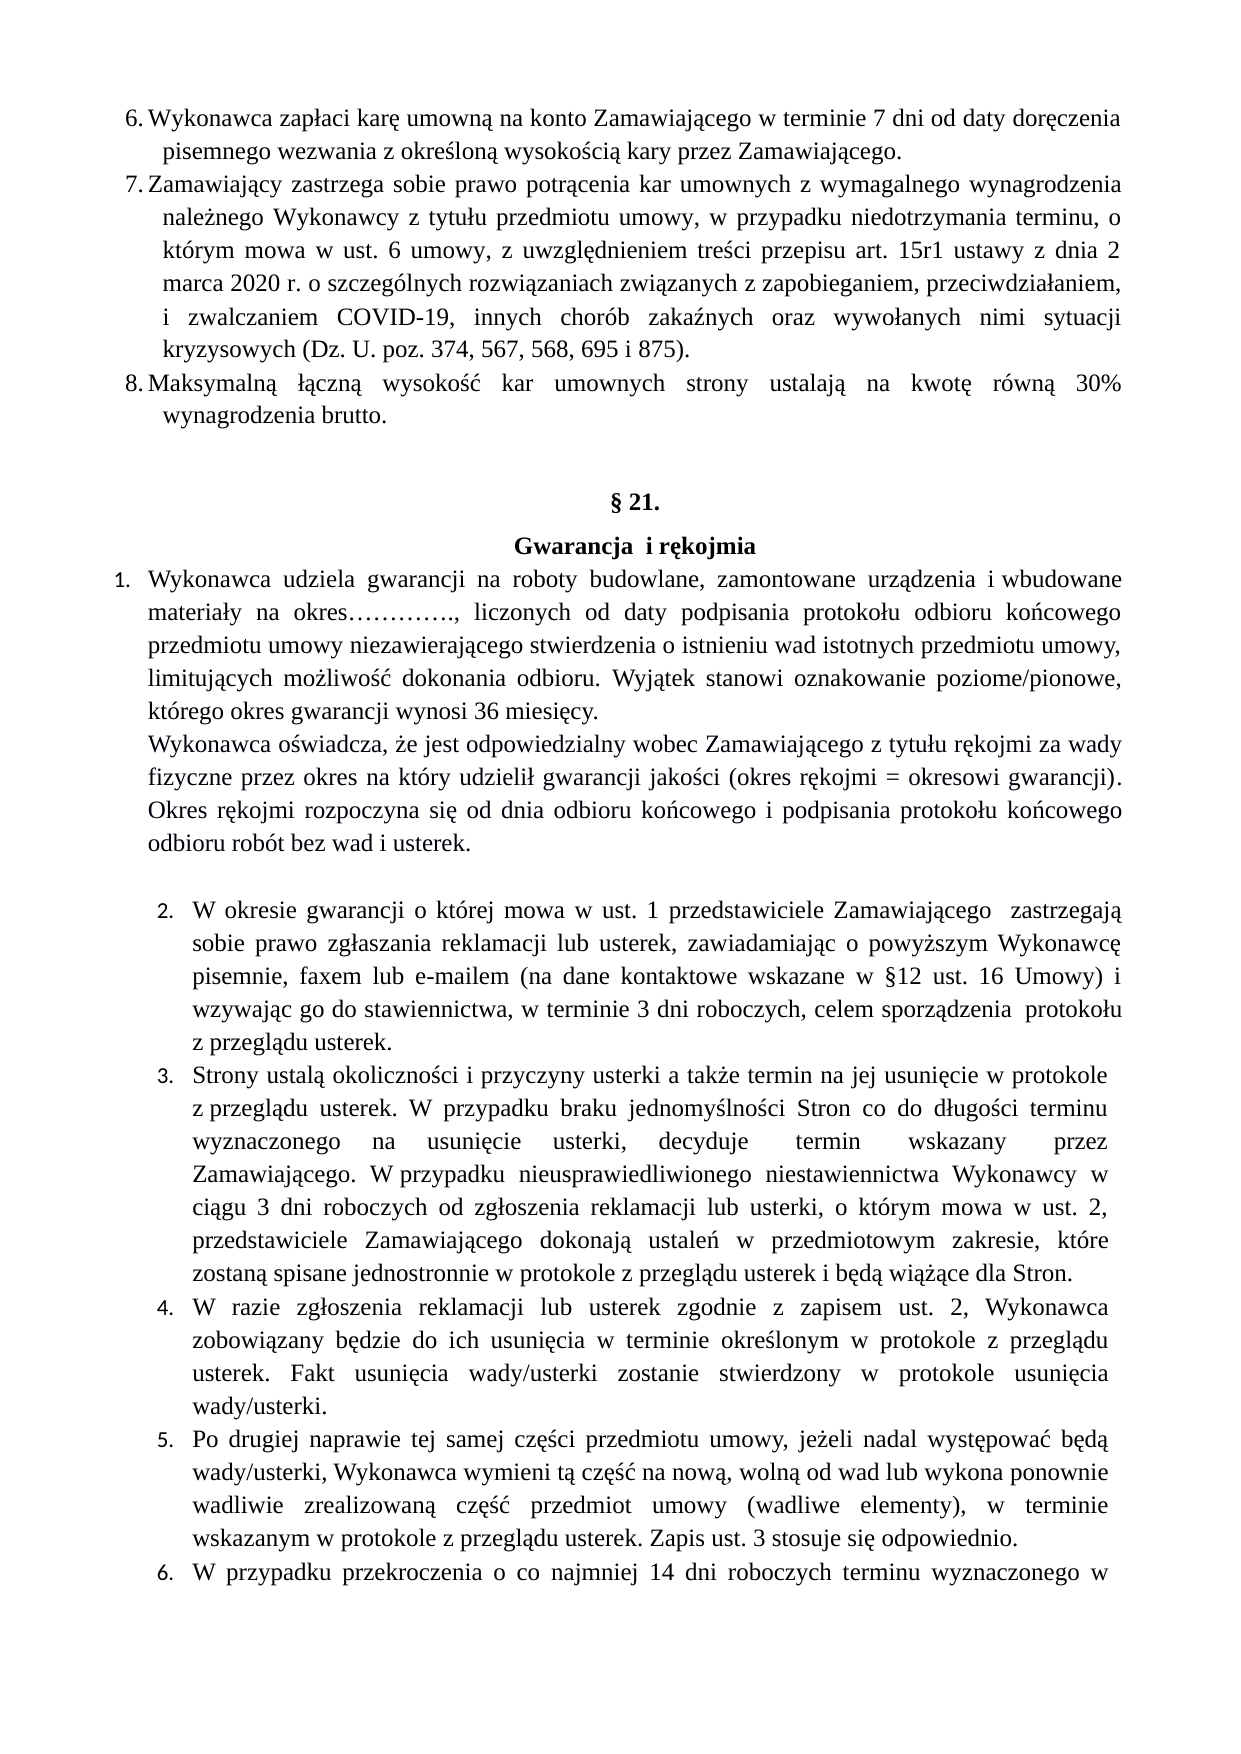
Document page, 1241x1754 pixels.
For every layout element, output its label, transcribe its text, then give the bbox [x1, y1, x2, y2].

text Wykonawca oświadcza, że jest odpowiedzialny wobec Zamawiającego z tytułu rękojmi za wady fizyczne przez okres na który udzielił gwarancji jakości (okres rękojmi = okresowi gwarancji). Okres rękojmi rozpoczyna się od dnia odbioru końcowego i podpisania protokołu końcowego odbioru robót bez wad i usterek. [148, 729, 1122, 857]
text § 21. [148, 487, 1122, 516]
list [157, 1557, 1109, 1586]
list Zamawiający zastrzega sobie prawo potrącenia kar umownych z wymagalnego wynagrodzenia należnego Wykonawcy z tytułu przedmiotu umowy, w przypadku niedotrzymania terminu, o którym mowa w ust. 6 umowy, z uwzględnieniem treści przepisu art. 15r1 ustawy z dnia 2 marca 2020 r. o szczególnych rozwiązaniach związanych z zapobieganiem, przeciwdziałaniem, i zwalczaniem COVID-19, innych chorób zakaźnych oraz wywołanych nimi sytuacji kryzysowych (Dz. U. poz. 374, 567, 568, 695 i 875). [125, 169, 1122, 363]
list W razie zgłoszenia reklamacji lub usterek zgodnie z zapisem ust. 2, Wykonawca zobowiązany będzie do ich usunięcia w terminie określonym w protokole z przeglądu usterek. Fakt usunięcia wady/usterki zostanie stwierdzony w protokole usunięcia wady/usterki. [157, 1292, 1109, 1420]
list Maksymalną łączną wysokość kar umownych strony ustalają na kwotę równą 30% wynagrodzenia brutto. [125, 368, 1122, 429]
list W okresie gwarancji o której mowa w ust. 1 przedstawiciele Zamawiającego zastrzegają sobie prawo zgłaszania reklamacji lub usterek, zawiadamiając o powyższym Wykonawcę pisemnie, faxem lub e-mailem (na dane kontaktowe wskazane w §12 ust. 16 Umowy) i wzywając go do stawiennictwa, w terminie 3 dni roboczych, celem sporządzenia protokołu z przeglądu usterek. [157, 895, 1122, 1056]
list Wykonawca udziela gwarancji na roboty budowlane, zamontowane urządzenia i wbudowane materiały na okres…………., liczonych od daty podpisania protokołu odbioru końcowego przedmiotu umowy niezawierającego stwierdzenia o istnieniu wad istotnych przedmiotu umowy, limitujących możliwość dokonania odbioru. Wyjątek stanowi oznakowanie poziome/pionowe, którego okres gwarancji wynosi 36 miesięcy. [113, 564, 1122, 725]
list Strony ustalą okoliczności i przyczyny usterki a także termin na jej usunięcie w protokole z przeglądu usterek. W przypadku braku jednomyślności Stron co do długości terminu wyznaczonego na usunięcie usterki, decyduje termin wskazany przez Zamawiającego. W przypadku nieusprawiedliwionego niestawiennictwa Wykonawcy w ciągu 3 dni roboczych od zgłoszenia reklamacji lub usterki, o którym mowa w ust. 2, przedstawiciele Zamawiającego dokonają ustaleń w przedmiotowym zakresie, które zostaną spisane jednostronnie w protokole z przeglądu usterek i będą wiążące dla Stron. [157, 1060, 1109, 1287]
text Gwarancja i rękojmia [148, 531, 1122, 560]
list Po drugiej naprawie tej samej części przedmiotu umowy, jeżeli nadal występować będą wady/usterki, Wykonawca wymieni tą część na nową, wolną od wad lub wykona ponownie wadliwie zrealizowaną część przedmiot umowy (wadliwe elementy), w terminie wskazanym w protokole z przeglądu usterek. Zapis ust. 3 stosuje się odpowiednio. [157, 1424, 1109, 1552]
list Wykonawca zapłaci karę umowną na konto Zamawiającego w terminie 7 dni od daty doręczenia pisemnego wezwania z określoną wysokością kary przez Zamawiającego. [125, 103, 1122, 165]
